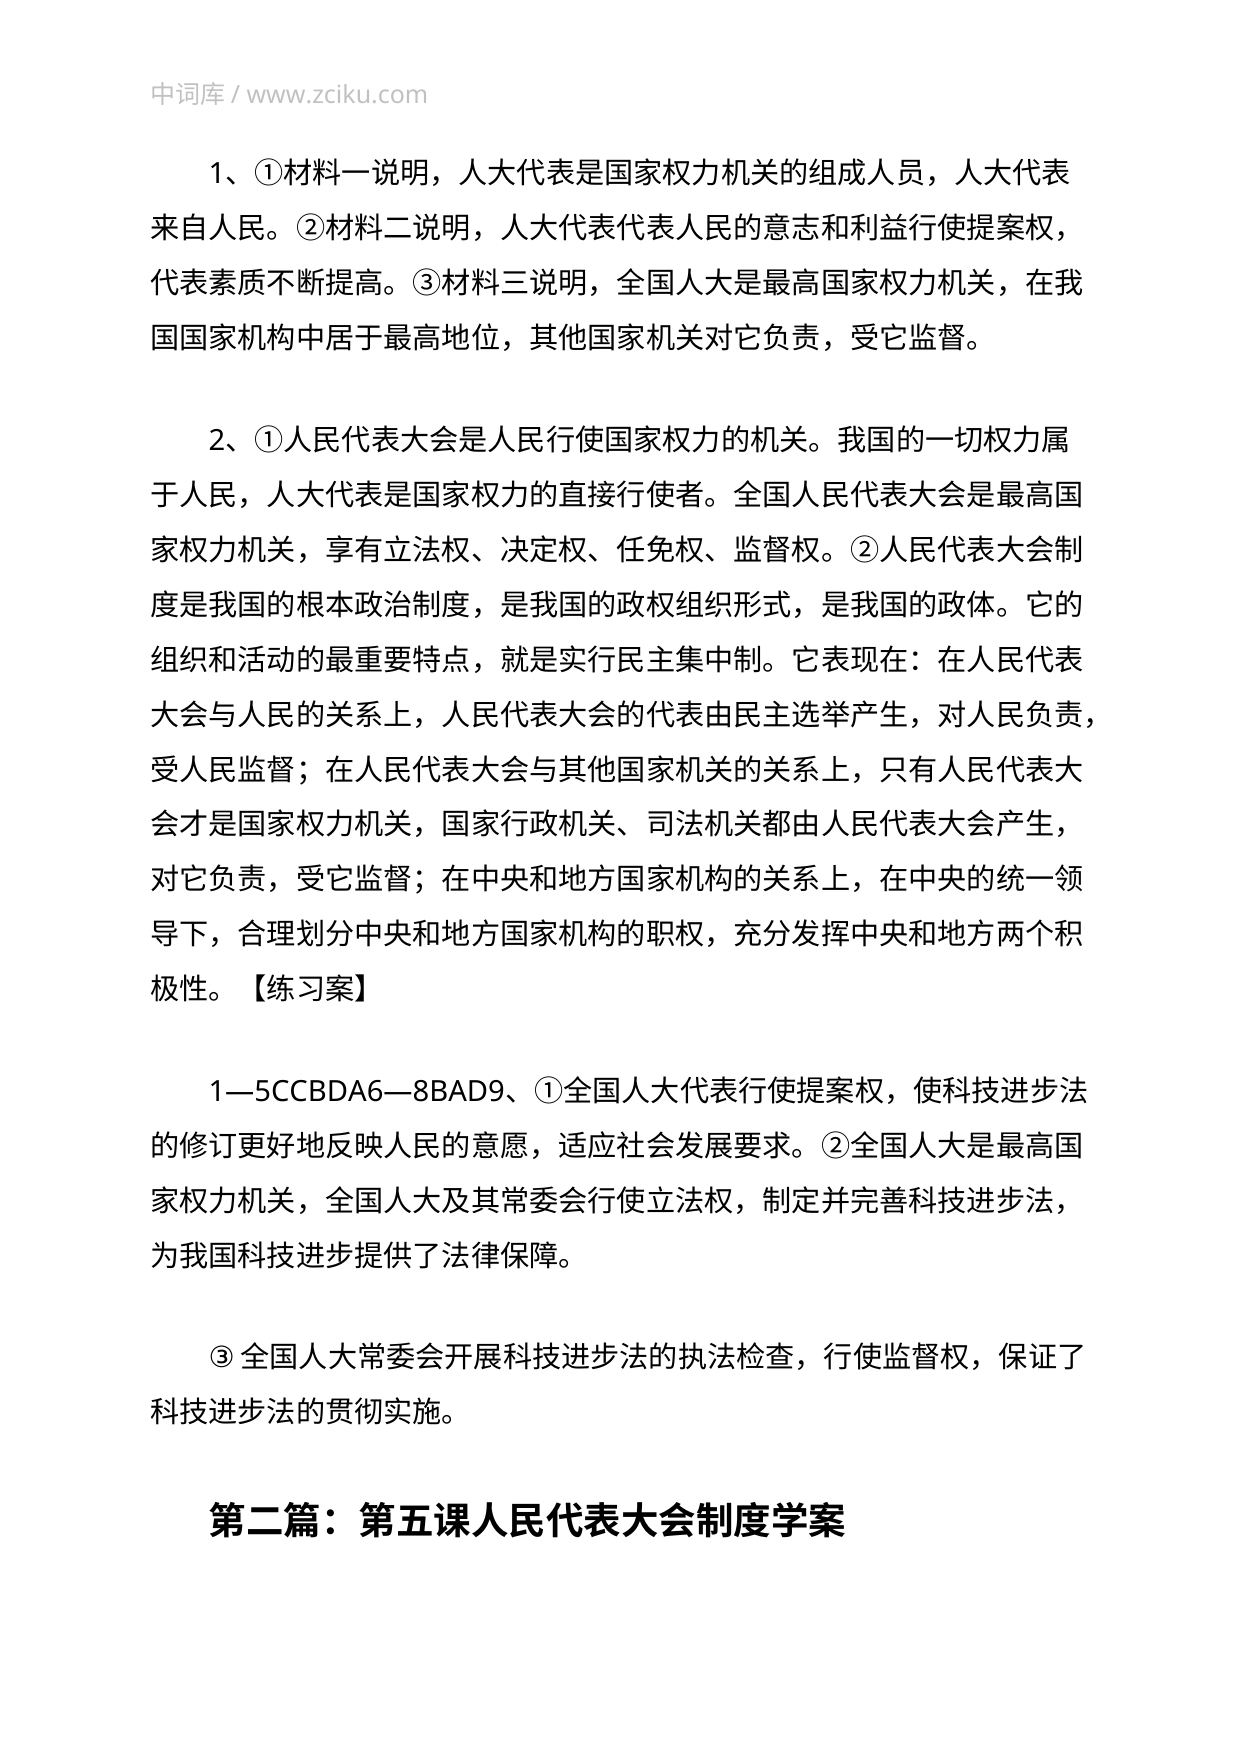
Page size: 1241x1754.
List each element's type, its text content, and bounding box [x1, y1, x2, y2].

text 1—5CCBDA6—8BAD9、①全国人大代表行使提案权，使科技进步法的修订更好地反映人民的意愿，适应社会发展要求。②全国人大是最高国家权力机关，全国人大及其常委会行使立法权，制定并完善科技进步法，为我国科技进步提供了法律保障。 [150, 1067, 1090, 1274]
text 2、①人民代表大会是人民行使国家权力的机关。我国的一切权力属于人民，人大代表是国家权力的直接行使者。全国人民代表大会是最高国家权力机关，享有立法权、决定权、任免权、监督权。②人民代表大会制度是我国的根本政治制度，是我国的政权组织形式，是我国的政体。它的组织和活动的最重要特点，就是实行民主集中制。它表现在：在人民代表大会与人民的关系上，人民代表大会的代表由民主选举产生，对人民负责，受人民监督；在人民代表大会与其他国家机关的关系上，只有人民代表大会才是国家权力机关，国家行政机关、司法机关都由人民代表大会产生，对它负责，受它监督；在中央和地方国家机构的关系上，在中央的统一领导下，合理划分中央和地方国家机构的职权，充分发挥中央和地方两个积极性。【练习案】 [150, 417, 1090, 1008]
text 第二篇：第五课人民代表大会制度学案 [150, 1491, 1090, 1545]
text 1、①材料一说明，人大代表是国家权力机关的组成人员，人大代表来自人民。②材料二说明，人大代表代表人民的意志和利益行使提案权，代表素质不断提高。③材料三说明，全国人大是最高国家权力机关，在我国国家机构中居于最高地位，其他国家机关对它负责，受它监督。 [150, 150, 1090, 357]
text ③全国人大常委会开展科技进步法的执法检查，行使监督权，保证了科技进步法的贯彻实施。 [150, 1334, 1090, 1431]
